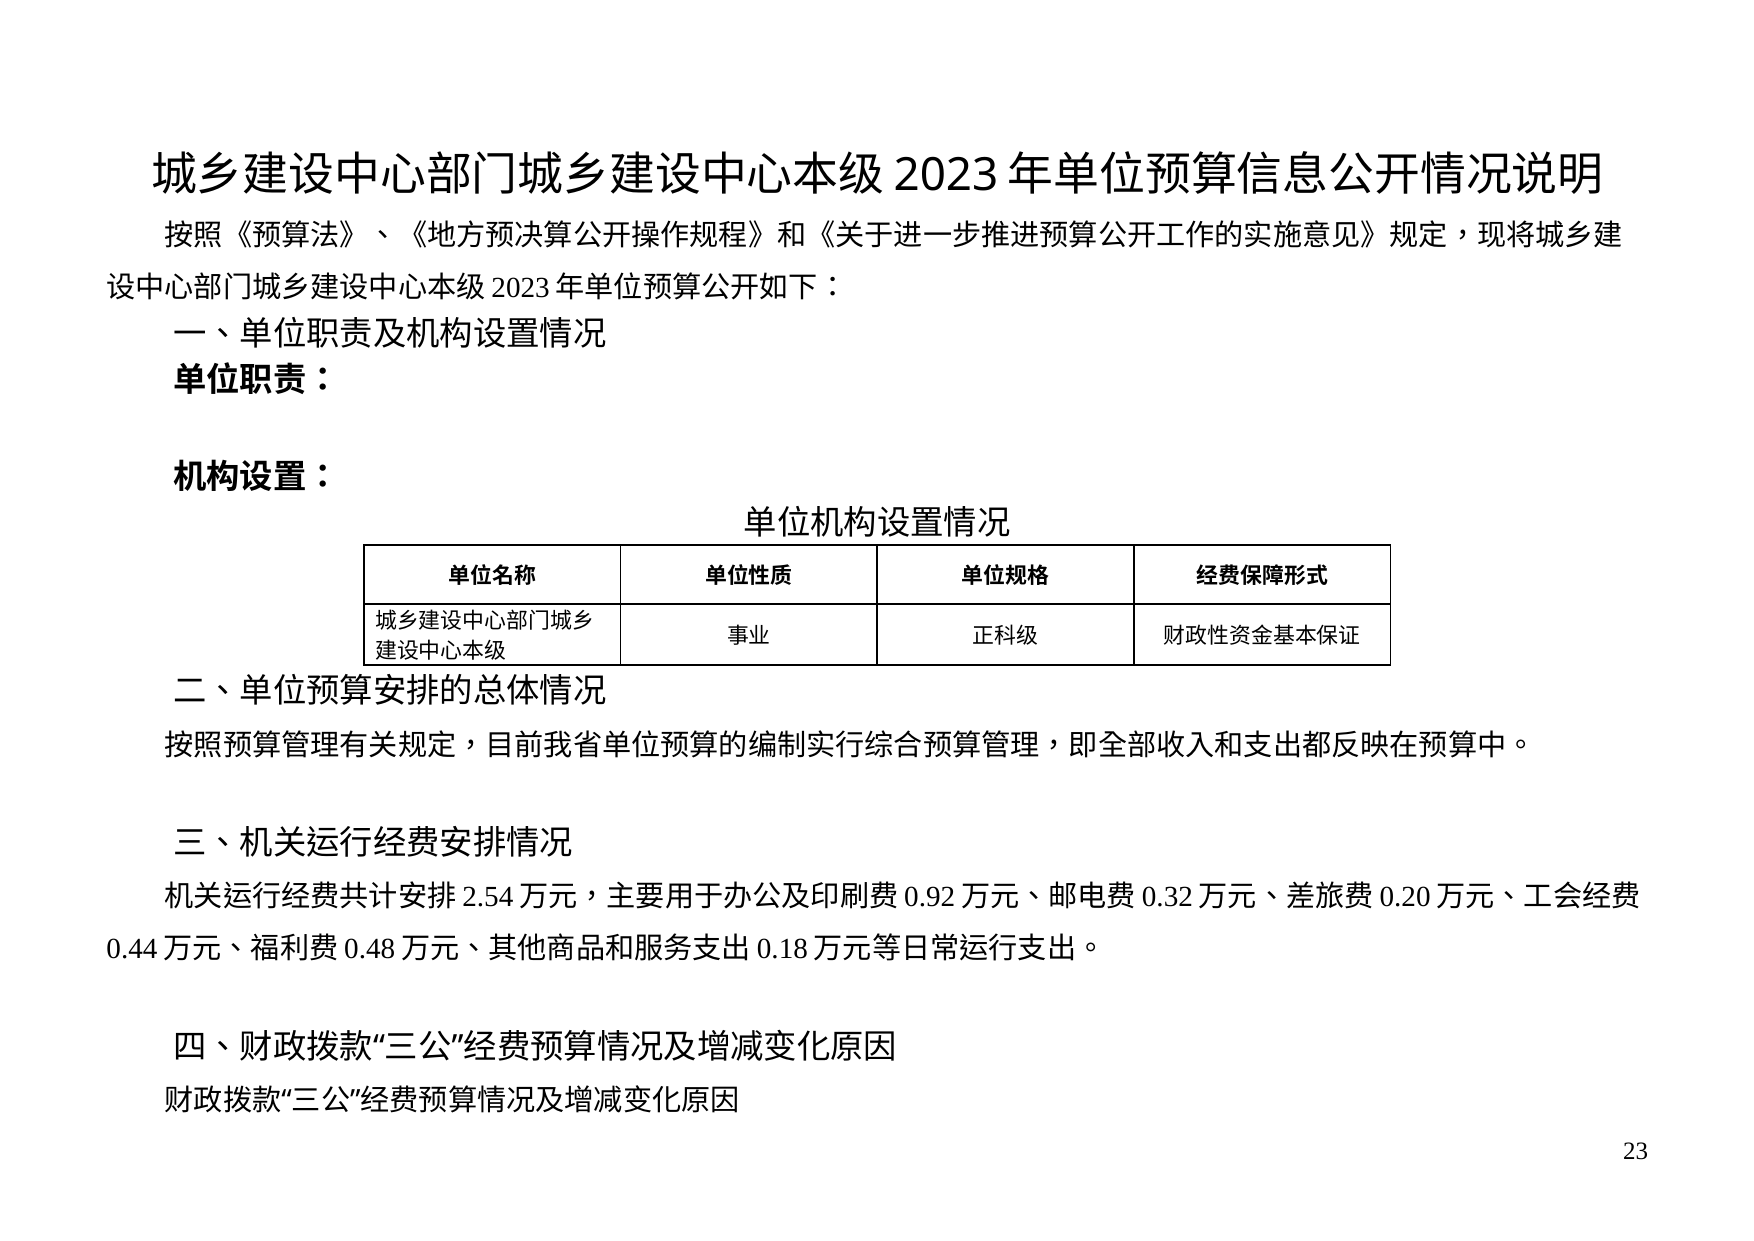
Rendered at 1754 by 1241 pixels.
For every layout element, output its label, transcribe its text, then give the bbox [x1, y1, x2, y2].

table_cell 事业 [621, 605, 876, 664]
text 按照《预算法》、《地方预决算公开操作规程》和《关于进一步推进预算公开工作的实施意见》规定，现将城乡建设中心部门城乡建设中心本级2023年单位预算公开如下： [106, 204, 1648, 308]
text 三、机关运行经费安排情况 [106, 819, 1648, 864]
table_header 单位规格 [878, 546, 1133, 603]
text 按照预算管理有关规定，目前我省单位预算的编制实行综合预算管理，即全部收入和支出都反映在预算中。 [106, 713, 1648, 766]
text 机关运行经费共计安排2.54万元，主要用于办公及印刷费0.92万元、邮电费0.32万元、差旅费0.20万元、工会经费0.44万元、福利费0.48万元、其他商品和服务支出0.18万元等日常运行支出。 [106, 865, 1648, 969]
text 财政拨款“三公”经费预算情况及增减变化原因 [106, 1069, 1648, 1121]
text 单位职责： [106, 356, 1648, 401]
table_header 经费保障形式 [1135, 546, 1390, 603]
table_cell 财政性资金基本保证 [1135, 605, 1390, 664]
table_header 单位名称 [365, 546, 620, 603]
text 单位机构设置情况 [106, 499, 1648, 544]
text 二、单位预算安排的总体情况 [106, 667, 1648, 712]
table_cell 正科级 [878, 605, 1133, 664]
table_header 单位性质 [621, 546, 876, 603]
text 四、财政拨款“三公”经费预算情况及增减变化原因 [106, 1022, 1648, 1068]
text 机构设置： [106, 453, 1648, 499]
text 城乡建设中心部门城乡建设中心本级2023年单位预算信息公开情况说明 [106, 142, 1648, 204]
text 一、单位职责及机构设置情况 [106, 309, 1648, 355]
table_cell 城乡建设中心部门城乡建设中心本级 [365, 605, 620, 664]
